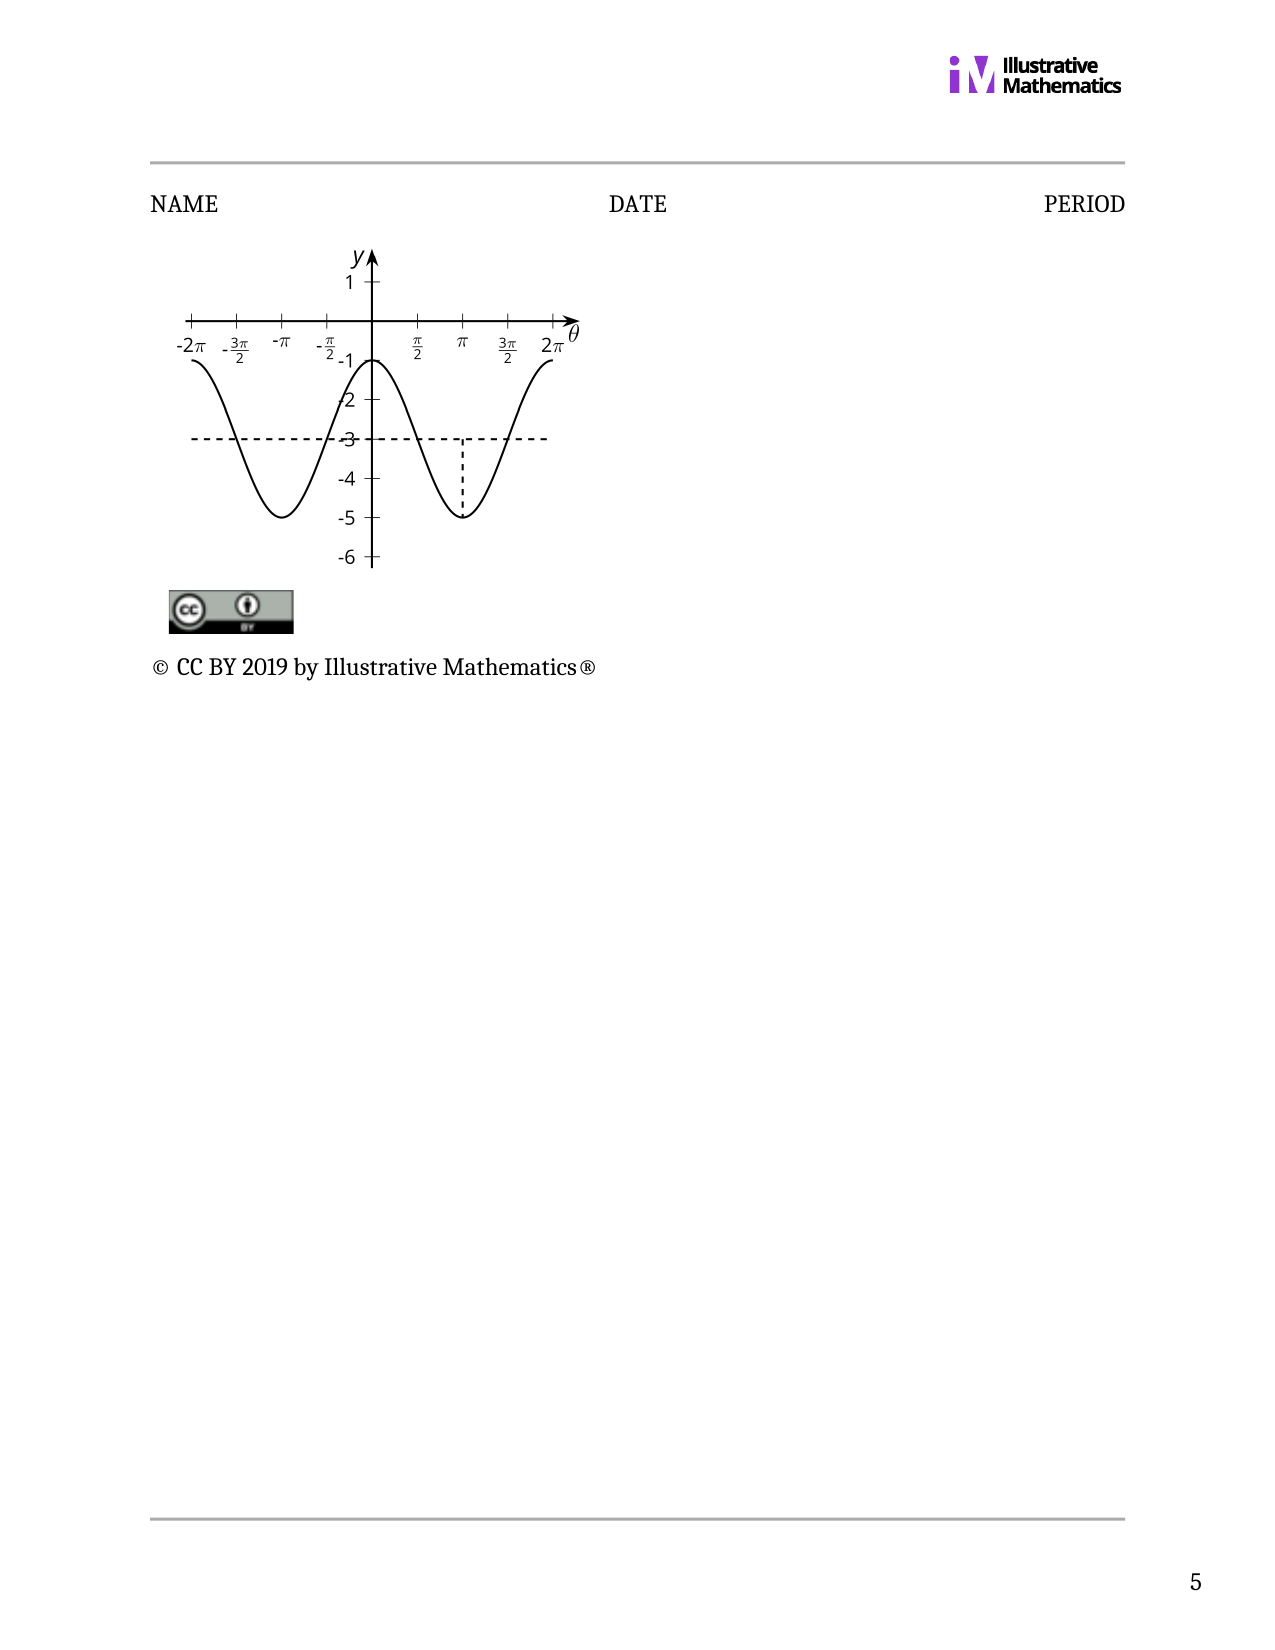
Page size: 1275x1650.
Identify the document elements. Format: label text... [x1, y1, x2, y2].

picture [168, 590, 294, 634]
text © CC BY 2019 by Illustrative Mathematics® [150, 653, 1125, 681]
picture [168, 247, 581, 572]
picture [949, 55, 1121, 93]
